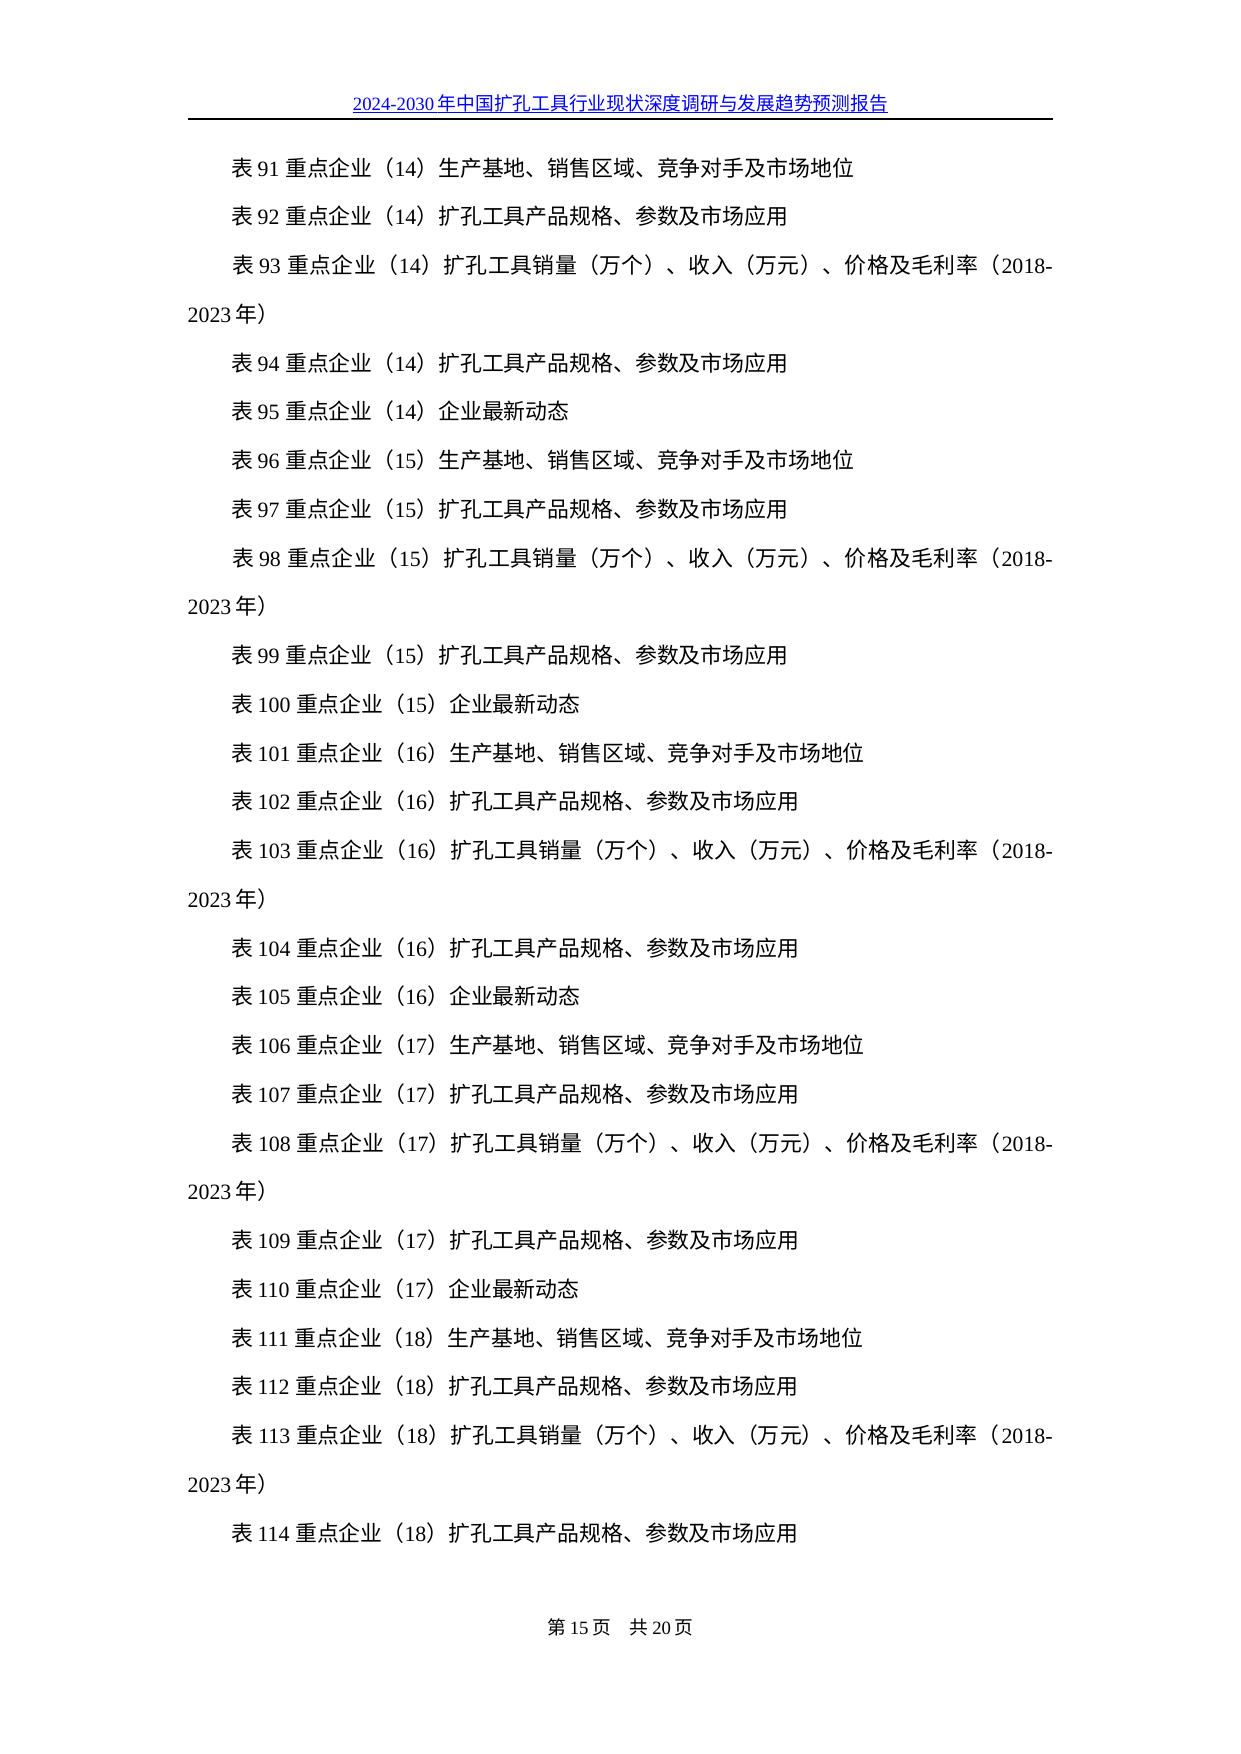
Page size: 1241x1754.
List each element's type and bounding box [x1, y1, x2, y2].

text [187, 150, 1053, 1548]
